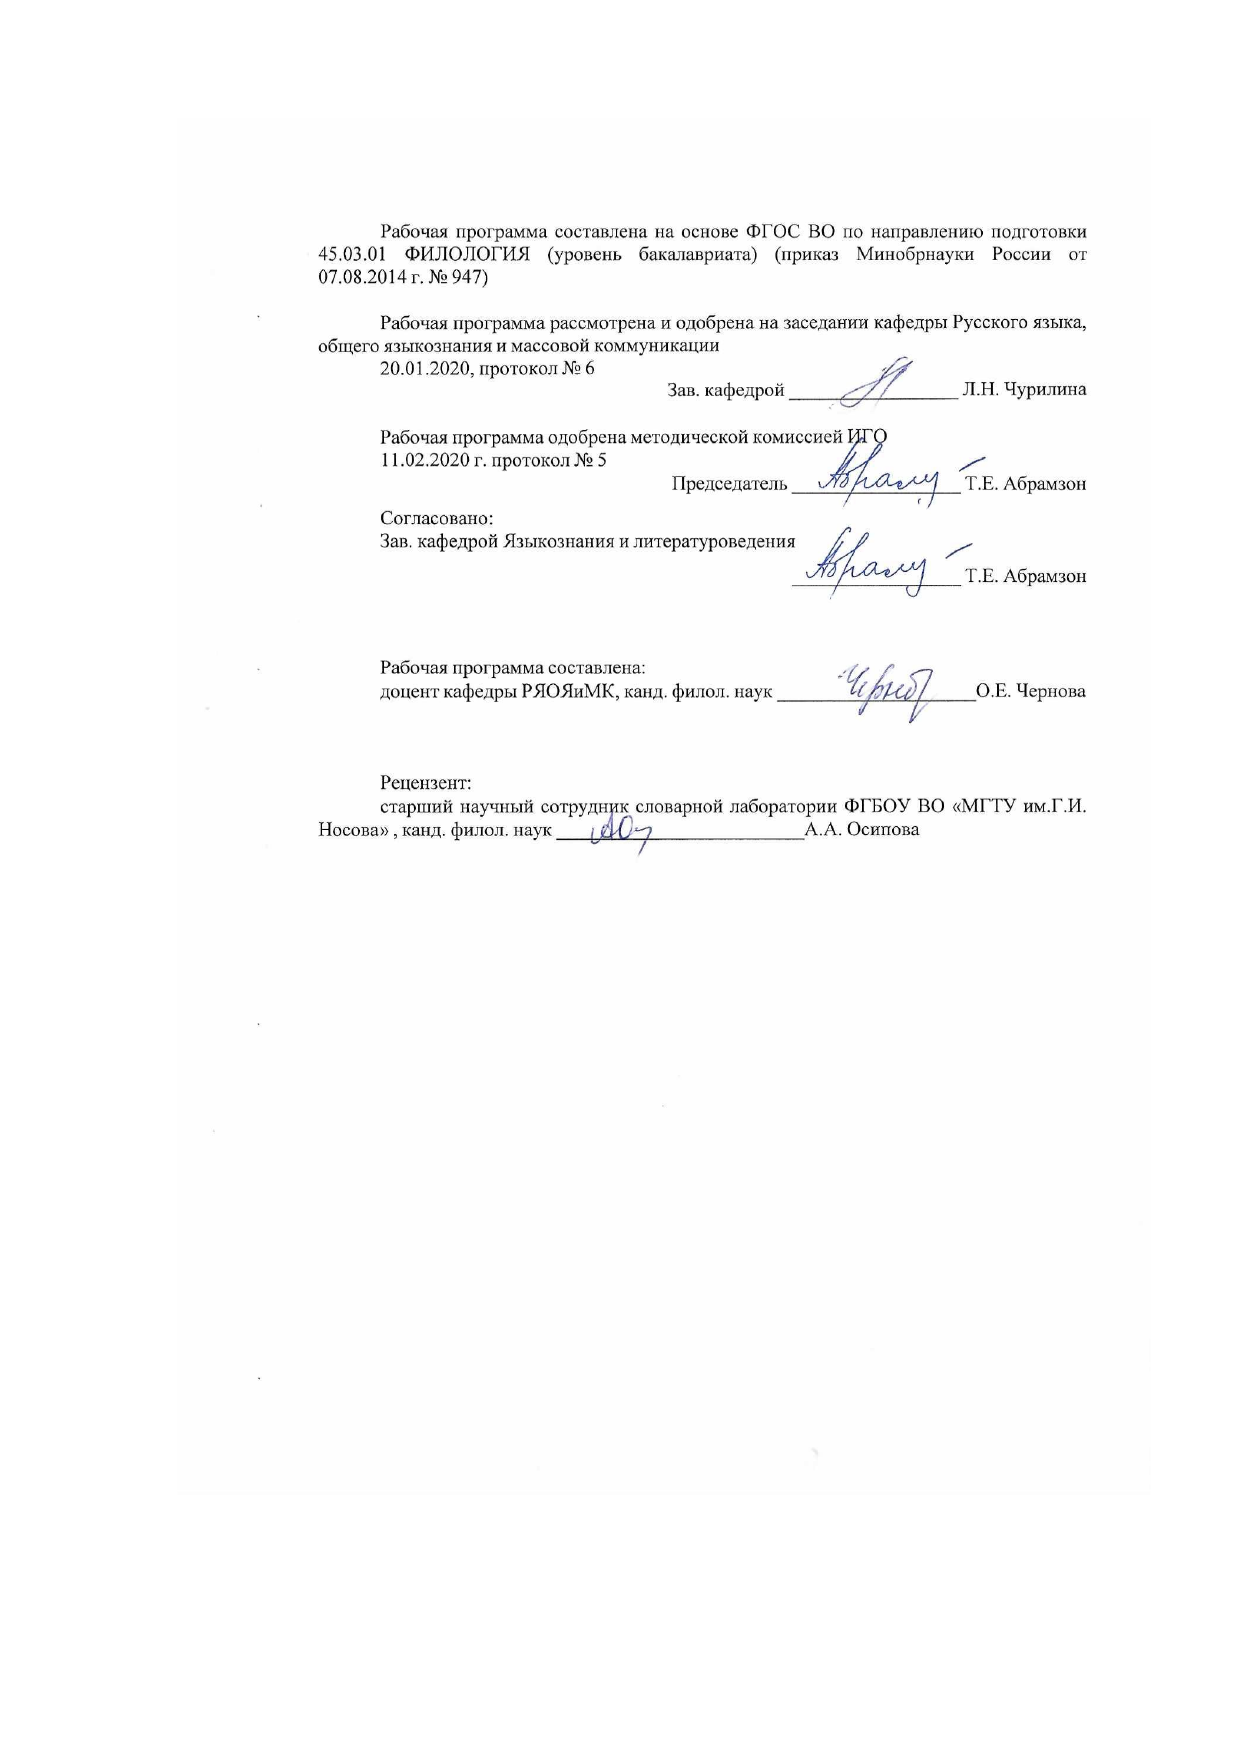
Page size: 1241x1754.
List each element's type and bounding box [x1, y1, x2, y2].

picture [177, 118, 1151, 1495]
